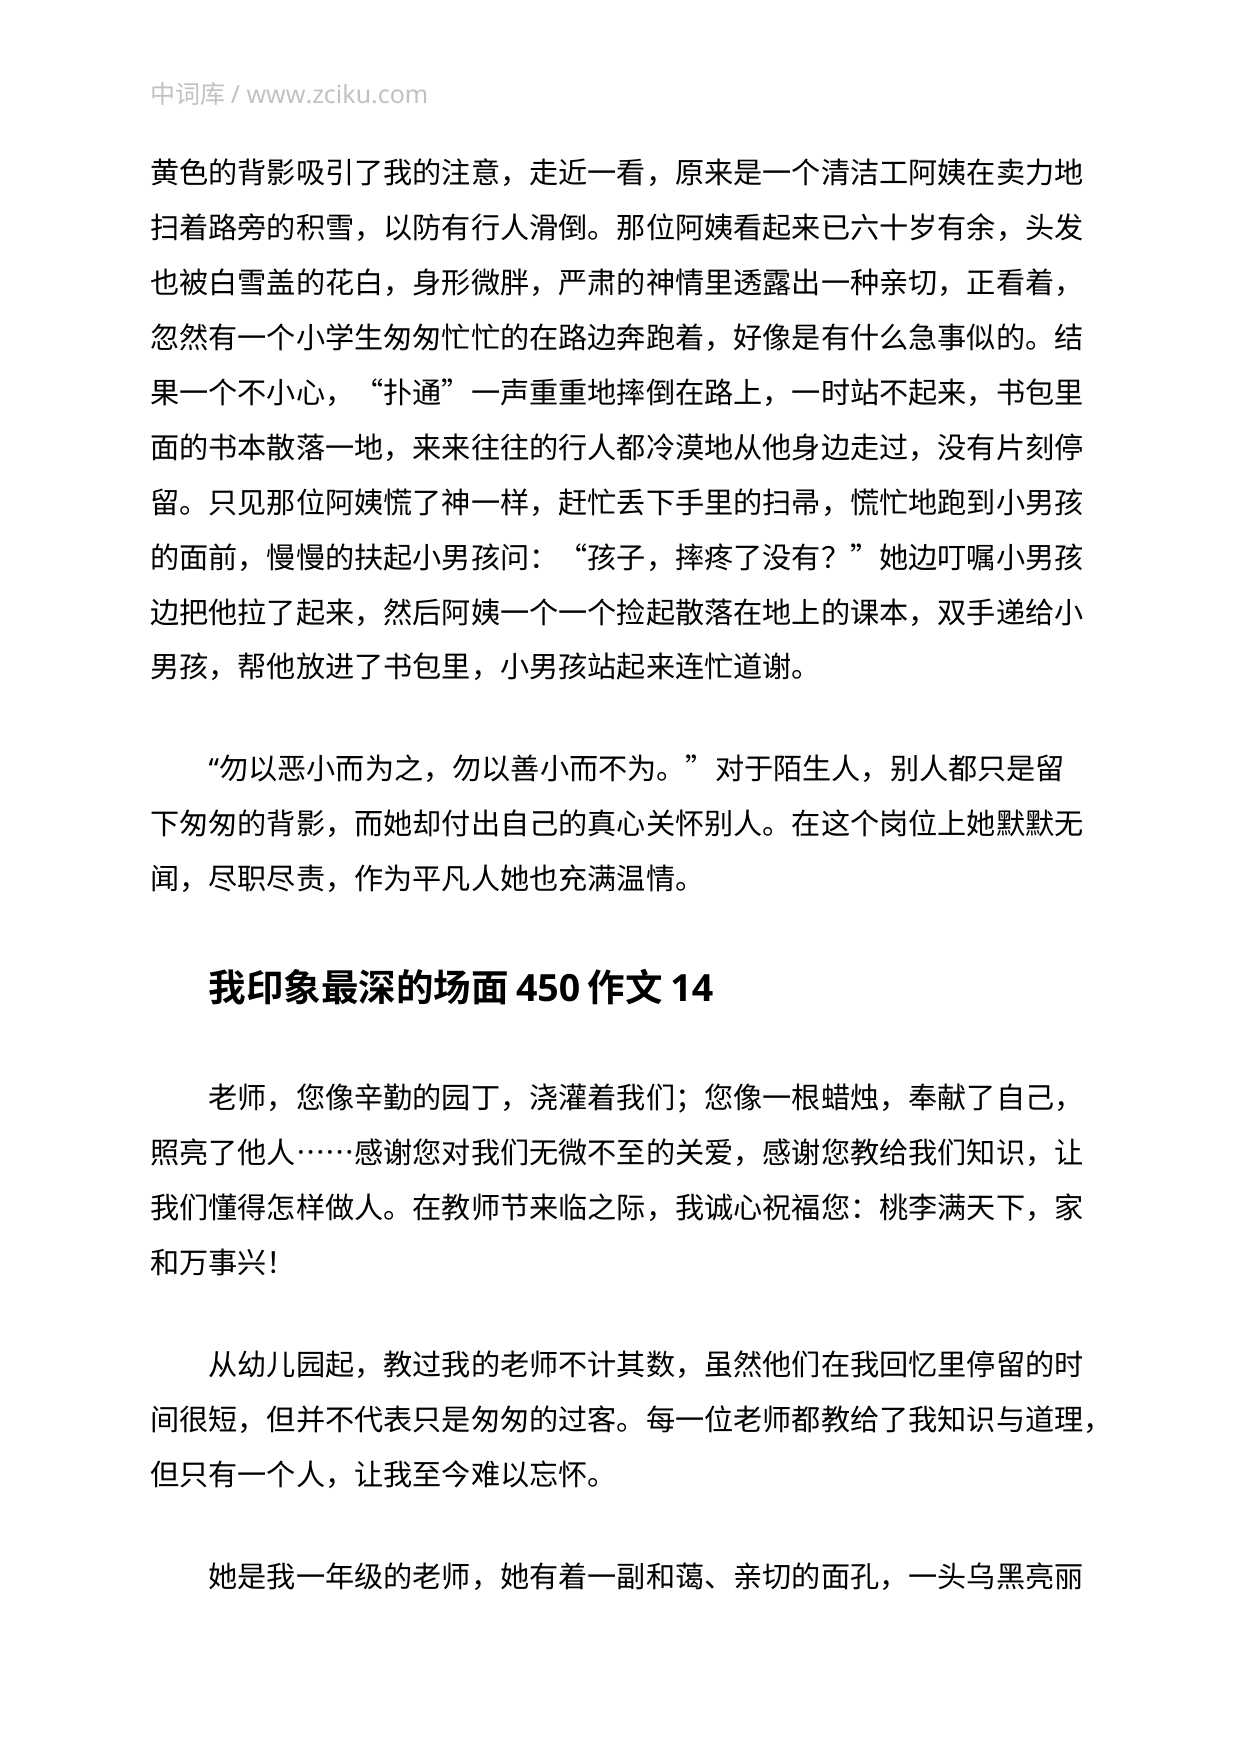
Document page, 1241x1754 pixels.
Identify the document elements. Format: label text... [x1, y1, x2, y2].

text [150, 150, 1090, 686]
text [150, 1553, 1090, 1595]
text 从幼儿园起，教过我的老师不计其数，虽然他们在我回忆里停留的时间很短，但并不代表只是匆匆的过客。每一位老师都教给了我知识与道理，但只有一个人，让我至今难以忘怀。 [150, 1342, 1090, 1494]
text 老师，您像辛勤的园丁，浇灌着我们；您像一根蜡烛，奉献了自己，照亮了他人……感谢您对我们无微不至的关爱，感谢您教给我们知识，让我们懂得怎样做人。在教师节来临之际，我诚心祝福您：桃李满天下，家和万事兴！ [150, 1075, 1090, 1282]
text 我印象最深的场面450作文14 [150, 957, 1090, 1012]
text “勿以恶小而为之，勿以善小而不为。”对于陌生人，别人都只是留下匆匆的背影，而她却付出自己的真心关怀别人。在这个岗位上她默默无闻，尽职尽责，作为平凡人她也充满温情。 [150, 746, 1090, 898]
